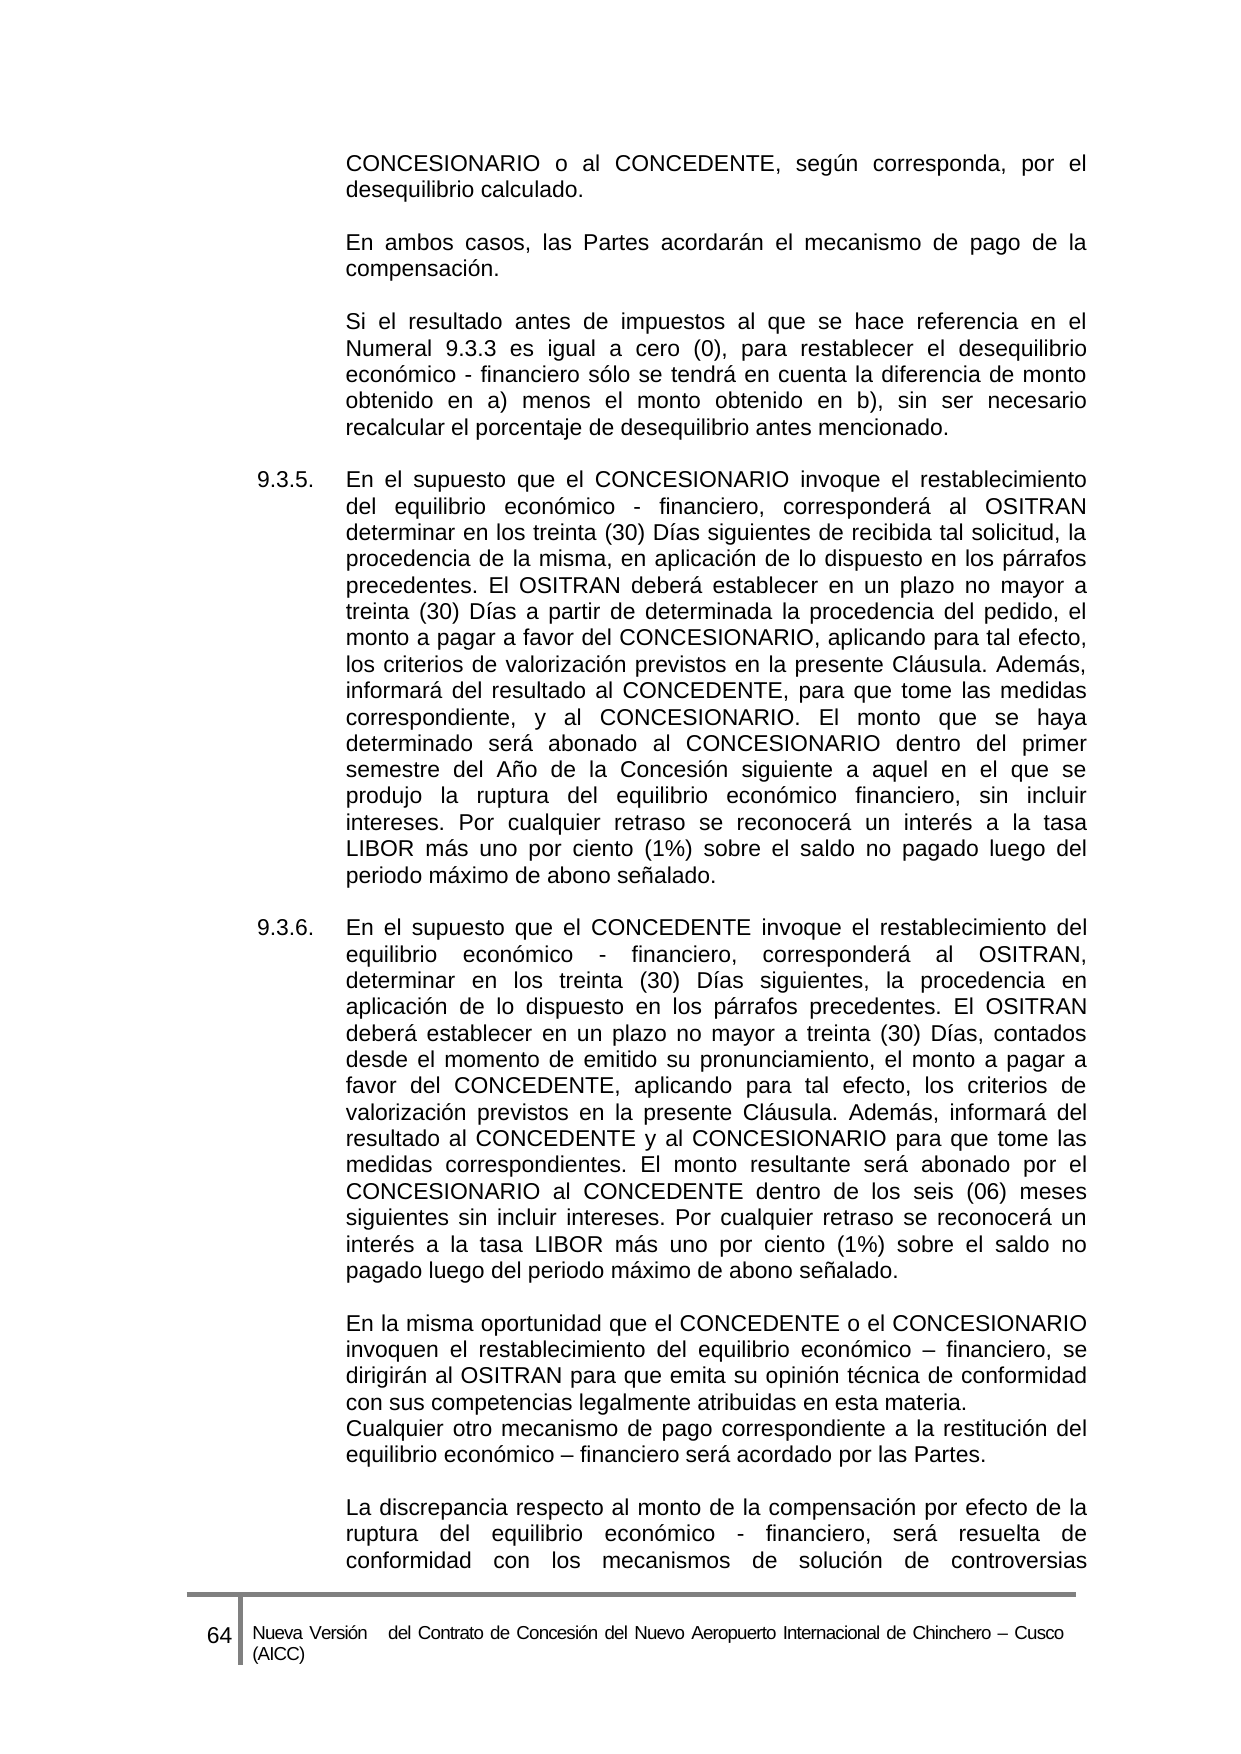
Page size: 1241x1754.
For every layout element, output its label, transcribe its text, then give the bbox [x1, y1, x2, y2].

text Si el resultado antes de impuestos al que se hace referencia en el Numeral 9.3.3 es igual a cero (0), para restablecer el desequilibrio económico - financiero sólo se tendrá en cuenta la diferencia de monto obtenido en a) menos el monto obtenido en b), sin ser necesario recalcular el porcentaje de desequilibrio antes mencionado. [345, 308, 1087, 440]
text En ambos casos, las Partes acordarán el mecanismo de pago de la compensación. [345, 229, 1087, 282]
list En el supuesto que el CONCESIONARIO invoque el restablecimiento del equilibrio económico - financiero, corresponderá al OSITRAN determinar en los treinta (30) Días siguientes de recibida tal solicitud, la procedencia de la misma, en aplicación de lo dispuesto en los párrafos precedentes. El OSITRAN deberá establecer en un plazo no mayor a treinta (30) Días a partir de determinada la procedencia del pedido, el monto a pagar a favor del CONCESIONARIO, aplicando para tal efecto, los criterios de valorización previstos en la presente Cláusula. Además, informará del resultado al CONCEDENTE, para que tome las medidas correspondiente, y al CONCESIONARIO. El monto que se haya determinado será abonado al CONCESIONARIO dentro del primer semestre del Año de la Concesión siguiente a aquel en el que se produjo la ruptura del equilibrio económico financiero, sin incluir intereses. Por cualquier retraso se reconocerá un interés a la tasa LIBOR más uno por ciento (1%) sobre el saldo no pagado luego del periodo máximo de abono señalado. [257, 466, 1087, 888]
text Cualquier otro mecanismo de pago correspondiente a la restitución del equilibrio económico – financiero será acordado por las Partes. [346, 1415, 1087, 1468]
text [346, 1494, 1087, 1573]
text En la misma oportunidad que el CONCEDENTE o el CONCESIONARIO invoquen el restablecimiento del equilibrio económico – financiero, se dirigirán al OSITRAN para que emita su opinión técnica de conformidad con sus competencias legalmente atribuidas en esta materia. [346, 1309, 1087, 1415]
list En el supuesto que el CONCEDENTE invoque el restablecimiento del equilibrio económico - financiero, corresponderá al OSITRAN, determinar en los treinta (30) Días siguientes, la procedencia en aplicación de lo dispuesto en los párrafos precedentes. El OSITRAN deberá establecer en un plazo no mayor a treinta (30) Días, contados desde el momento de emitido su pronunciamiento, el monto a pagar a favor del CONCEDENTE, aplicando para tal efecto, los criterios de valorización previstos en la presente Cláusula. Además, informará del resultado al CONCEDENTE y al CONCESIONARIO para que tome las medidas correspondientes. El monto resultante será abonado por el CONCESIONARIO al CONCEDENTE dentro de los seis (06) meses siguientes sin incluir intereses. Por cualquier retraso se reconocerá un interés a la tasa LIBOR más uno por ciento (1%) sobre el saldo no pagado luego del periodo máximo de abono señalado. [257, 914, 1087, 1283]
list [257, 150, 1087, 203]
